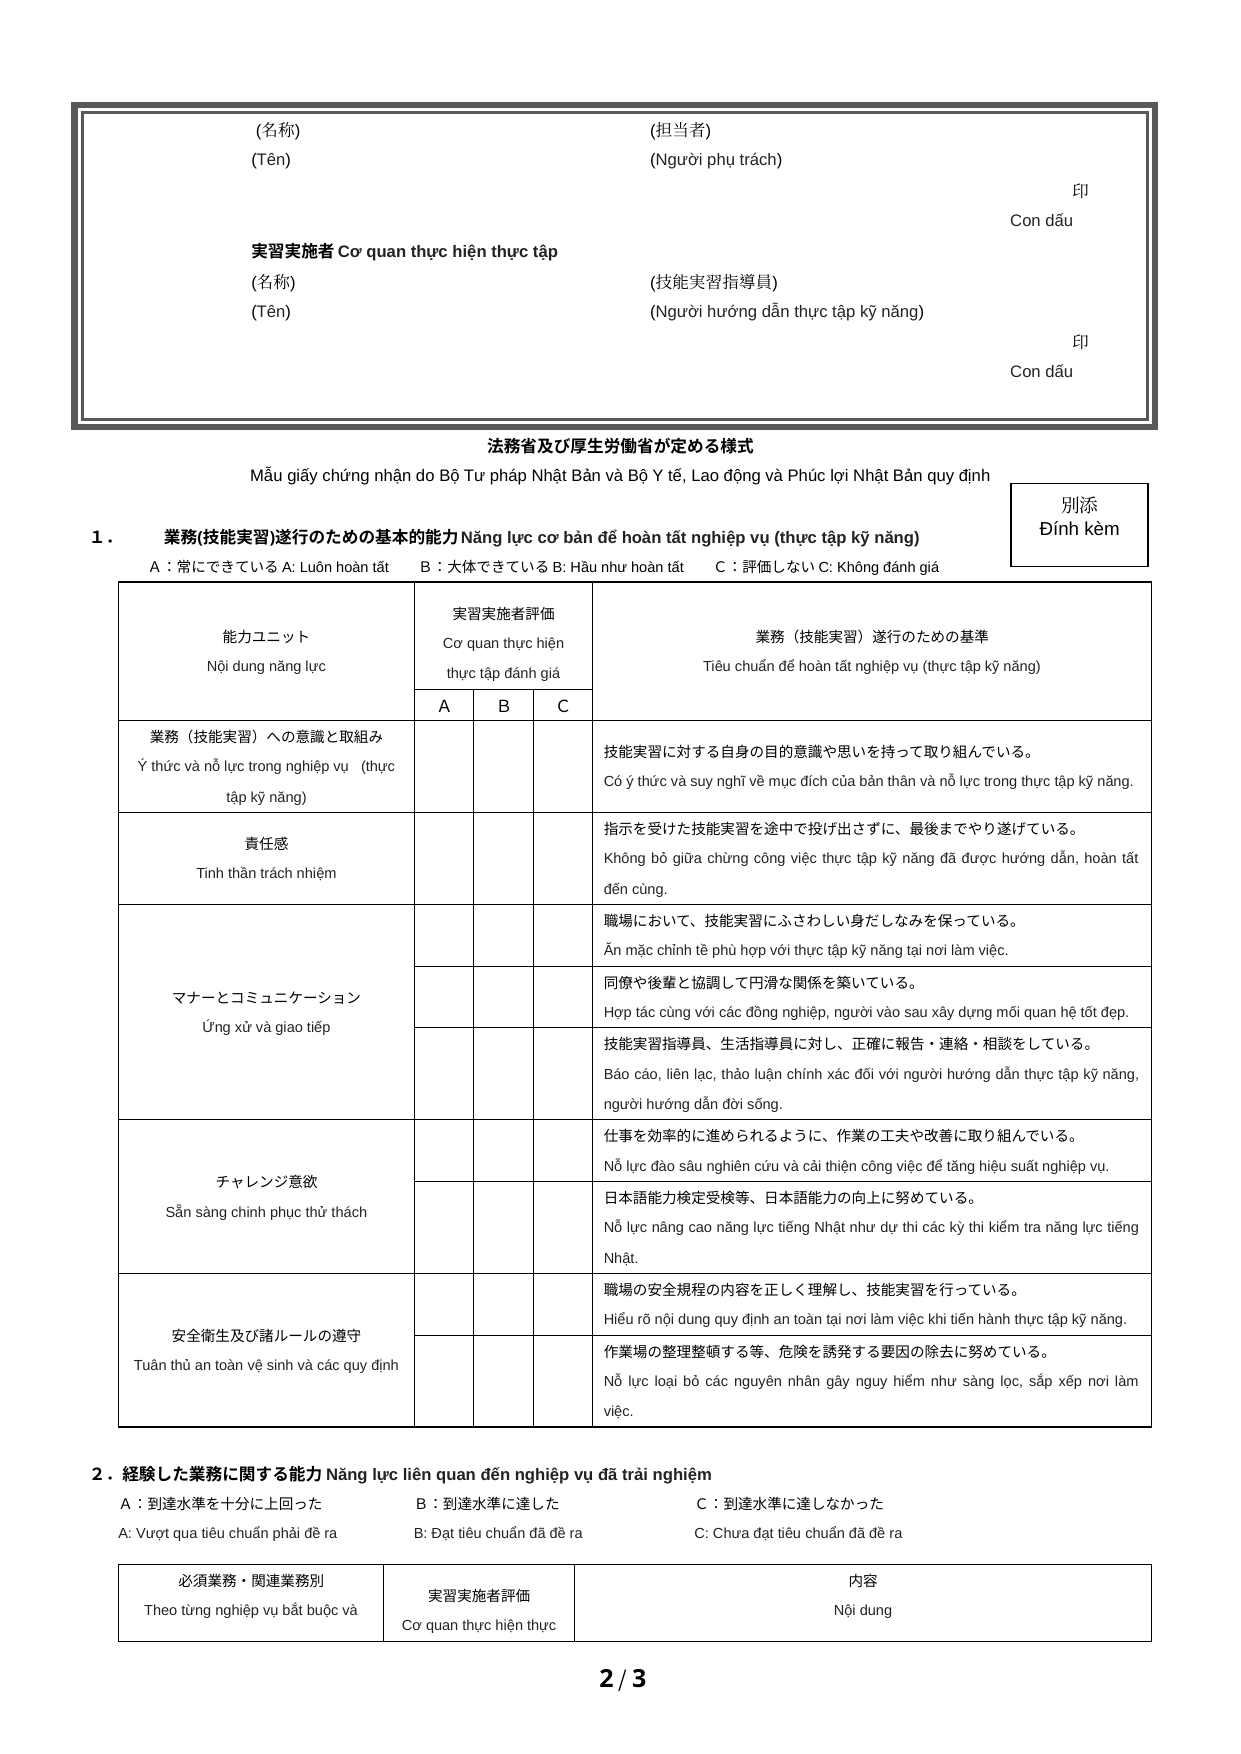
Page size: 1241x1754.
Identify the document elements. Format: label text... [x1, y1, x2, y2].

table_cell [415, 1274, 473, 1334]
table_cell マナーとコミュニケーション Ứng xử và giao tiếp [119, 905, 414, 1119]
table_cell [415, 1336, 473, 1426]
table_cell [534, 721, 592, 812]
table_cell [474, 1182, 533, 1273]
table_cell [534, 1274, 592, 1334]
table_header 能力ユニット Nội dung năng lực [119, 583, 414, 720]
table_cell 安全衛生及び諸ルールの遵守 Tuân thủ an toàn vệ sinh và các quy định [119, 1274, 414, 1426]
text 法務省及び厚生労働省が定める様式 [89, 430, 1152, 460]
table_cell [474, 721, 533, 812]
table_cell [415, 1028, 473, 1119]
table_cell [474, 1028, 533, 1119]
table_cell 指示を受けた技能実習を途中で投げ出さずに、最後までやり遂げている。 Không bỏ giữa chừng công việc thực tập kỹ năng đã được hướng dẫn, hoàn tất đến cùng. [593, 813, 1151, 904]
table_cell Ｂ [474, 690, 533, 720]
table_cell [534, 1182, 592, 1273]
table_cell 技能実習指導員、生活指導員に対し、正確に報告・連絡・相談をしている。 Báo cáo, liên lạc, thảo luận chính xác đối với người hướng dẫn thực tập kỹ năng, người hướng dẫn đời sống. [593, 1028, 1151, 1119]
table_cell 職場の安全規程の内容を正しく理解し、技能実習を行っている。 Hiểu rõ nội dung quy định an toàn tại nơi làm việc khi tiến hành thực tập kỹ năng. [593, 1274, 1151, 1334]
table_cell [474, 1274, 533, 1334]
table_cell [534, 1028, 592, 1119]
table_cell [415, 967, 473, 1027]
text Ａ：到達水準を十分に上回った Ｂ：到達水準に達した Ｃ：到達水準に達しなかった [118, 1488, 1152, 1518]
text A: Vượt qua tiêu chuẩn phải đề ra B: Đạt tiêu chuẩn đã đề ra C: Chưa đạt tiêu chuẩn đã đề ra [118, 1518, 1152, 1549]
list 業務(技能実習)遂行のための基本的能力 Năng lực cơ bản để hoàn tất nghiệp vụ (thực tập kỹ năng) [89, 521, 1010, 551]
table_cell [534, 1336, 592, 1426]
table_cell [474, 1120, 533, 1181]
table_cell Ａ [415, 690, 473, 720]
table_cell [415, 1182, 473, 1273]
table_header 実習実施者評価 Cơ quan thực hiện thực tập đánh giá [415, 583, 592, 688]
table_header 業務（技能実習）遂行のための基準 Tiêu chuẩn để hoàn tất nghiệp vụ (thực tập kỹ năng) [593, 583, 1151, 720]
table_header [384, 1565, 574, 1641]
table_cell 業務（技能実習）への意識と取組み Ý thức và nỗ lực trong nghiệp vụ (thực tập kỹ năng) [119, 721, 414, 812]
table_cell Ｃ [534, 690, 592, 720]
table_cell 日本語能力検定受検等、日本語能力の向上に努めている。 Nỗ lực nâng cao năng lực tiếng Nhật như dự thi các kỳ thi kiểm tra năng lực tiếng Nhật. [593, 1182, 1151, 1273]
text ２．経験した業務に関する能力 Năng lực liên quan đến nghiệp vụ đã trải nghiệm [89, 1458, 1152, 1488]
table_cell [415, 1120, 473, 1181]
table_cell 作業場の整理整頓する等、危険を誘発する要因の除去に努めている。 Nỗ lực loại bỏ các nguyên nhân gây nguy hiểm như sàng lọc, sắp xếp nơi làm việc. [593, 1336, 1151, 1426]
text Mẫu giấy chứng nhận do Bộ Tư pháp Nhật Bản và Bộ Y tế, Lao động và Phúc lợi Nhật Bản quy định [89, 460, 1152, 491]
table_header 内容 Nội dung [575, 1565, 1151, 1641]
table_cell [415, 813, 473, 904]
table_cell [474, 1336, 533, 1426]
table_cell [534, 1120, 592, 1181]
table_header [78, 108, 1152, 417]
table_cell 責任感 Tinh thần trách nhiệm [119, 813, 414, 904]
table_cell [415, 905, 473, 966]
table_cell 技能実習に対する自身の目的意識や思いを持って取り組んでいる。 Có ý thức và suy nghĩ về mục đích của bản thân và nỗ lực trong thực tập kỹ năng. [593, 721, 1151, 812]
table_cell [415, 721, 473, 812]
table_cell [534, 905, 592, 966]
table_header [119, 1565, 383, 1641]
table_cell 仕事を効率的に進められるように、作業の工夫や改善に取り組んでいる。 Nỗ lực đào sâu nghiên cứu và cải thiện công việc để tăng hiệu suất nghiệp vụ. [593, 1120, 1151, 1181]
table_cell [474, 813, 533, 904]
table_cell [534, 967, 592, 1027]
table_cell [534, 813, 592, 904]
text Ａ：常にできている A: Luôn hoàn tất Ｂ：大体できている B: Hầu như hoàn tất Ｃ：評価しない C: Không đánh giá [118, 551, 1152, 581]
table_cell [474, 967, 533, 1027]
table_cell 職場において、技能実習にふさわしい身だしなみを保っている。 Ăn mặc chỉnh tề phù hợp với thực tập kỹ năng tại nơi làm việc. [593, 905, 1151, 966]
table_cell [474, 905, 533, 966]
table_cell チャレンジ意欲 Sẵn sàng chinh phục thử thách [119, 1120, 414, 1273]
table_cell 同僚や後輩と協調して円滑な関係を築いている。 Hợp tác cùng với các đồng nghiệp, người vào sau xây dựng mối quan hệ tốt đẹp. [593, 967, 1151, 1027]
